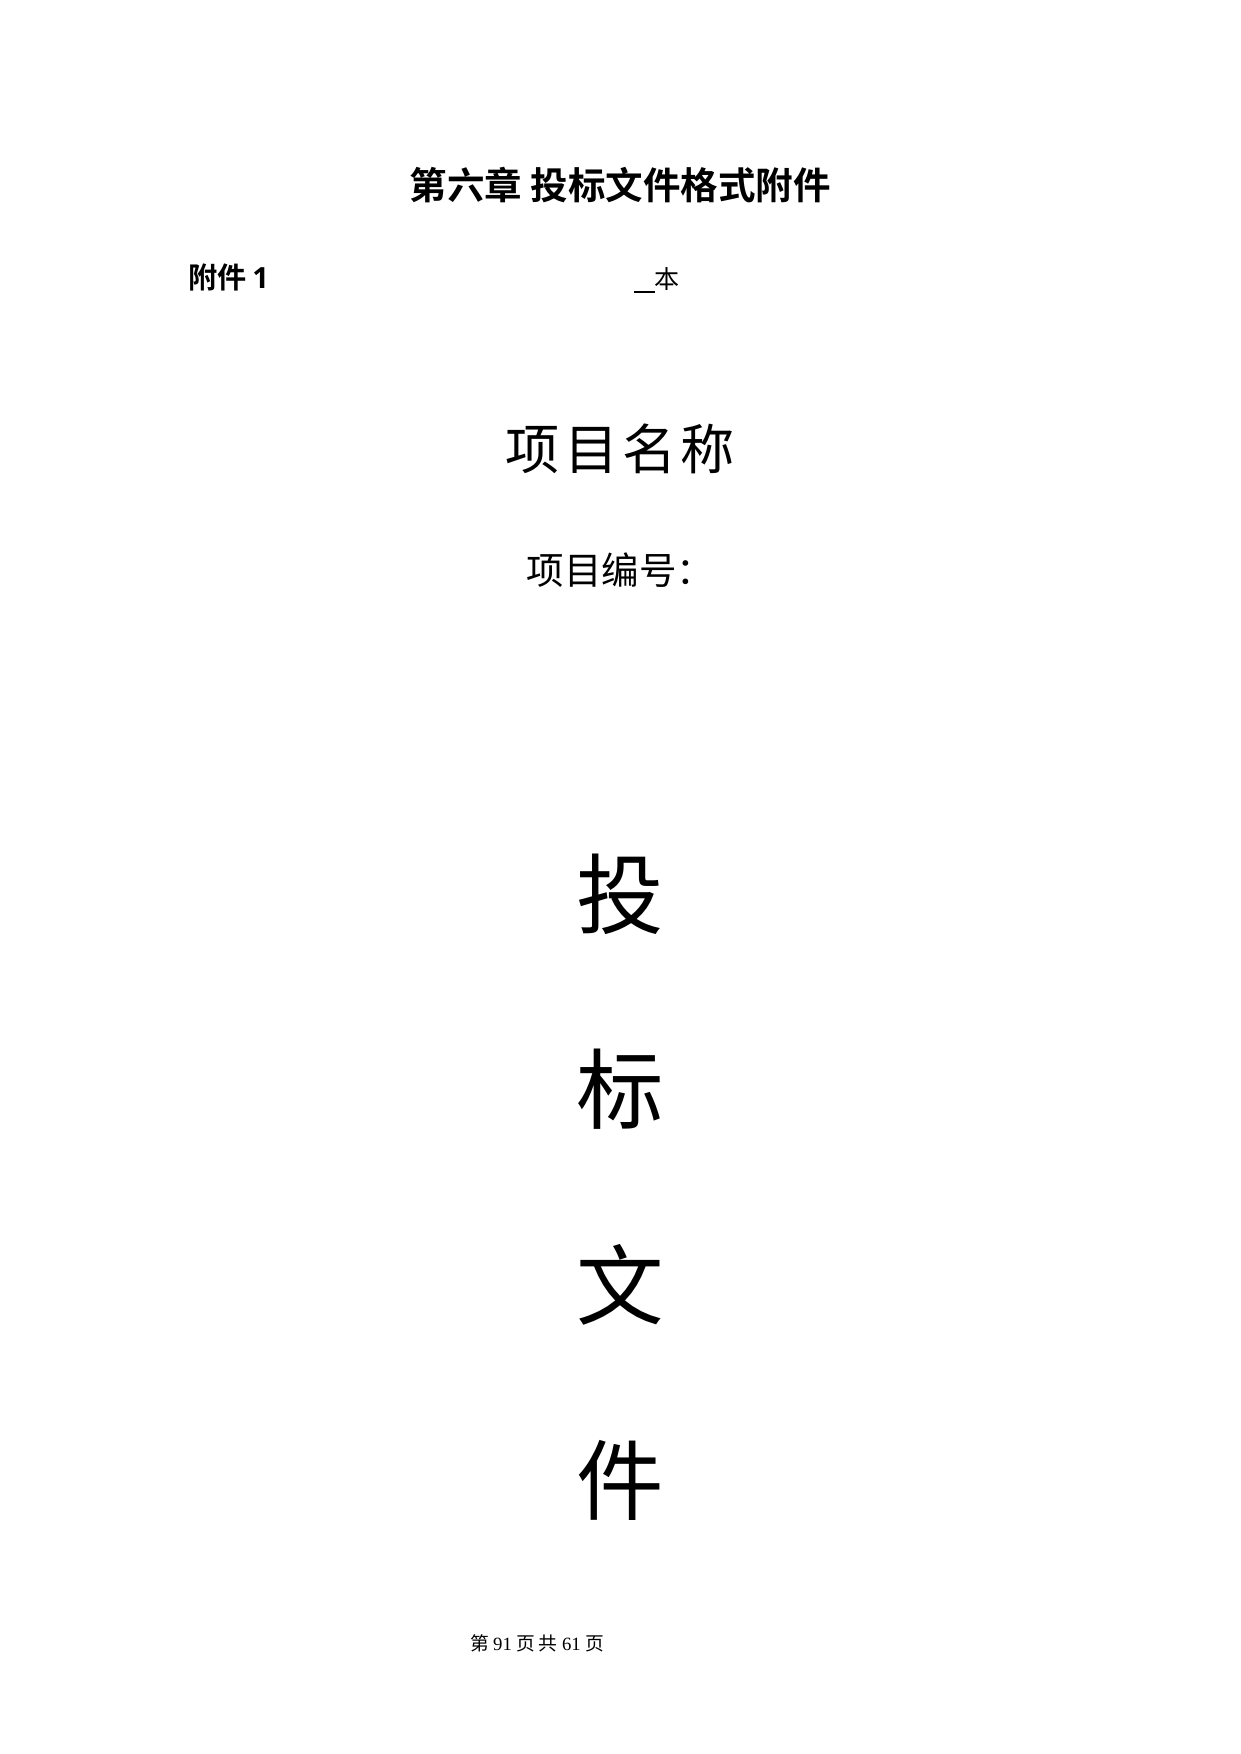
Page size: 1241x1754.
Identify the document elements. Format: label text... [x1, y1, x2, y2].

text 项目名称 [188, 396, 1052, 496]
text 附件1 本 [188, 243, 1052, 309]
text 项目编号： [188, 535, 1052, 601]
text 标 [188, 1019, 1052, 1151]
text 投 [188, 823, 1052, 955]
text 件 [188, 1409, 1052, 1542]
text 文 [188, 1214, 1052, 1346]
text 第六章 投标文件格式附件 [188, 150, 1052, 216]
